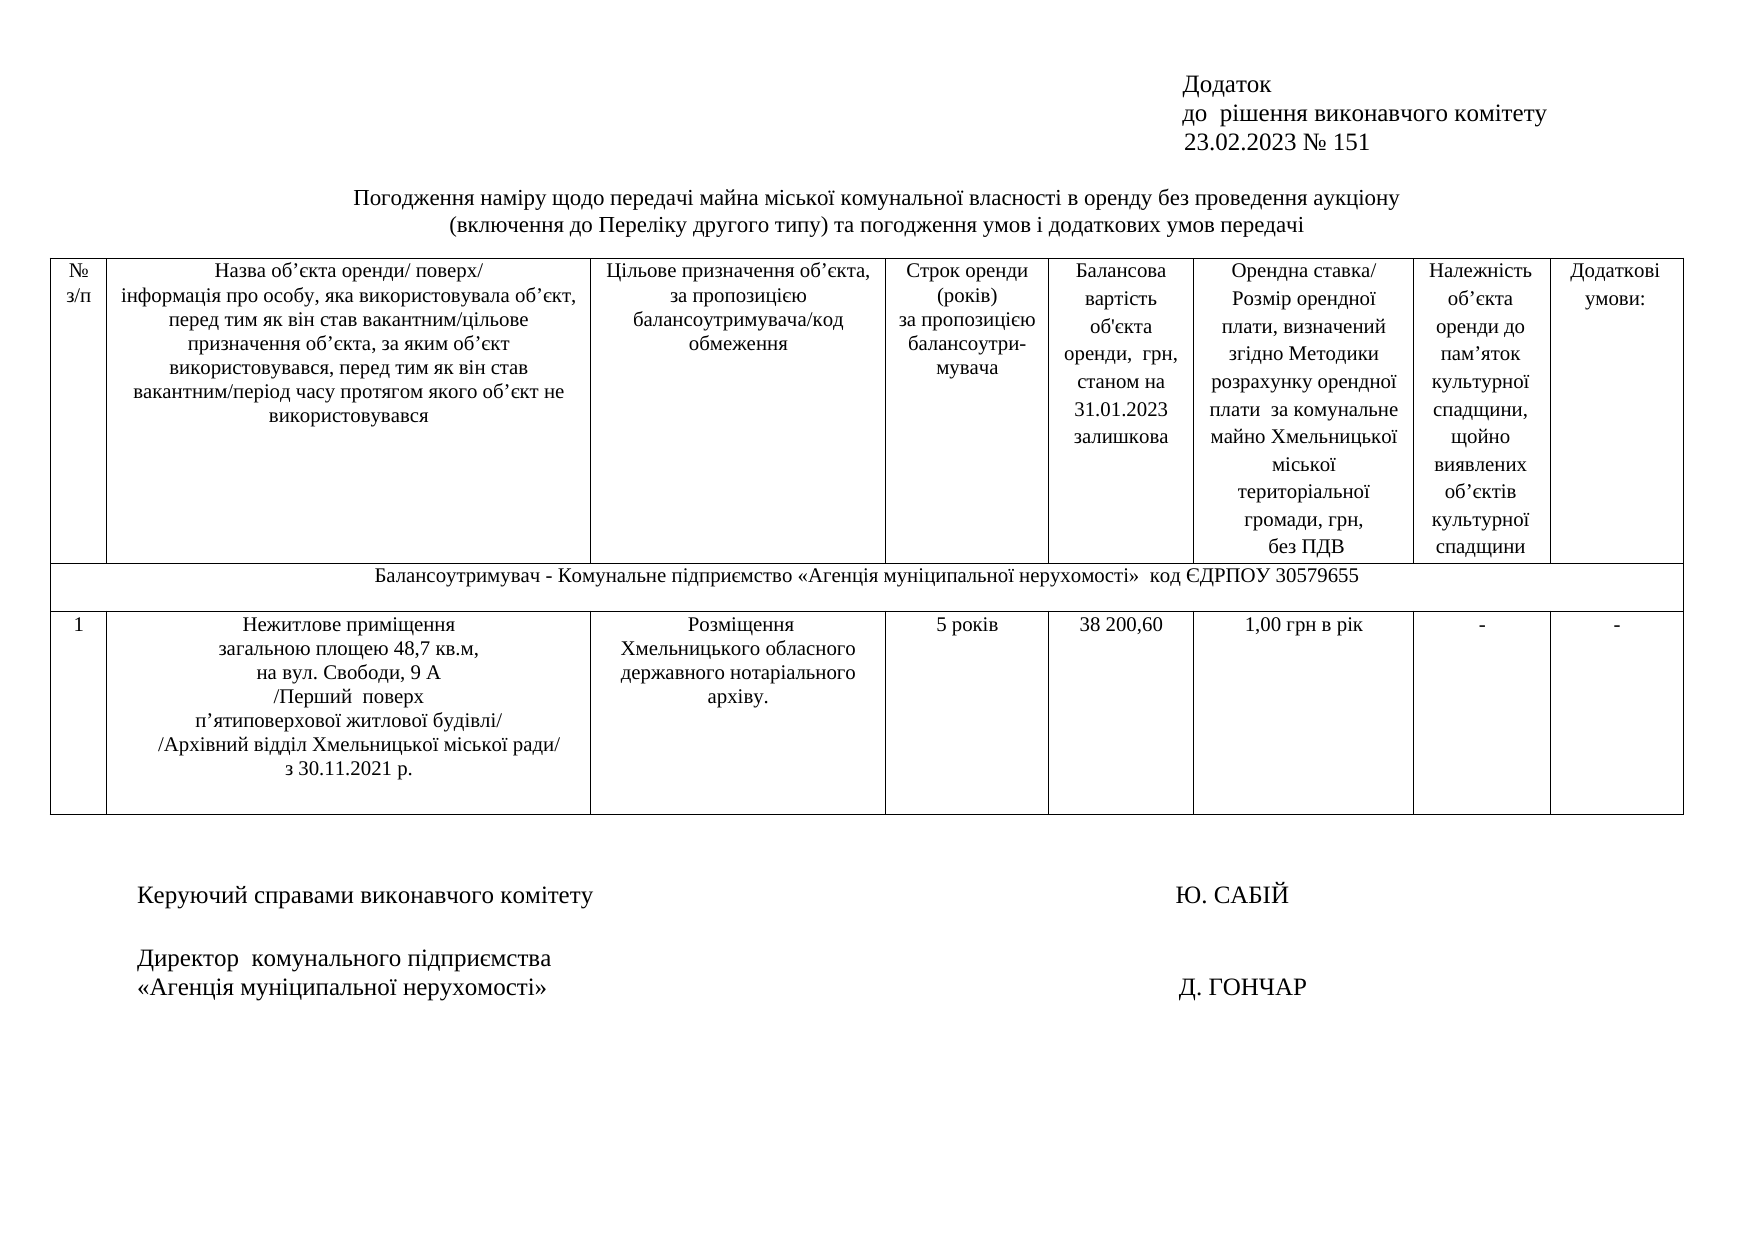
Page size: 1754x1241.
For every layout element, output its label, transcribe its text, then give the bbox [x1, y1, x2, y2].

text 23.02.2023 № 151 [118, 127, 1636, 156]
table_header Строк оренди (років) за пропозицією балансоутри-мувача [886, 259, 1048, 562]
table_header Орендна ставка/ Розмір орендної плати, визначений згідно Методики розрахунку орендної плати за комунальне майно Хмельницької міської територіальної громади, грн, без ПДВ [1194, 259, 1413, 562]
table_header Балансова вартість об'єкта оренди, грн, станом на 31.01.2023 залишкова [1049, 259, 1193, 562]
table_header Назва об’єкта оренди/ поверх/ інформація про особу, яка використовувала об’єкт, перед тим як він став вакантним/цільове призначення об’єкта, за яким об’єкт використовувався, перед тим як він став вакантним/період часу протягом якого об’єкт не використовувався [107, 259, 590, 562]
text Погодження наміру щодо передачі майна міської комунальної власності в оренду без проведення аукціону [118, 184, 1636, 211]
table_cell Розміщення Хмельницького обласного державного нотаріального архіву. [591, 612, 885, 814]
text «Агенція муніципальної нерухомості» Д. ГОНЧАР [118, 972, 1636, 1001]
text Додаток [118, 69, 1636, 98]
text Керуючий справами виконавчого комітету Ю. САБІЙ [118, 880, 1636, 909]
table_cell - [1414, 612, 1550, 814]
table_cell - [1551, 612, 1683, 814]
table_cell 38 200,60 [1049, 612, 1193, 814]
table_cell Нежитлове приміщення загальною площею 48,7 кв.м, на вул. Свободи, 9 А /Перший поверх п’ятиповерхової житлової будівлі/ /Архівний відділ Хмельницької міської ради/ з 30.11.2021 р. [107, 612, 590, 814]
table_header Цільове призначення об’єкта, за пропозицією балансоутримувача/код обмеження [591, 259, 885, 562]
table_header № з/п [51, 259, 106, 562]
table_cell 1 [51, 612, 106, 814]
text до рішення виконавчого комітету [118, 98, 1636, 127]
table_header Належність об’єкта оренди до пам’яток культурної спадщини, щойно виявлених об’єктів культурної спадщини [1414, 259, 1550, 562]
table_header Додаткові умови: [1551, 259, 1683, 562]
table_cell Балансоутримувач - Комунальне підприємство «Агенція муніципальної нерухомості» код ЄДРПОУ 30579655 [51, 564, 1683, 611]
table_cell 1,00 грн в рік [1194, 612, 1413, 814]
text Директор комунального підприємства [118, 943, 1636, 972]
table_cell 5 років [886, 612, 1048, 814]
text (включення до Переліку другого типу) та погодження умов і додаткових умов передачі [118, 211, 1636, 237]
